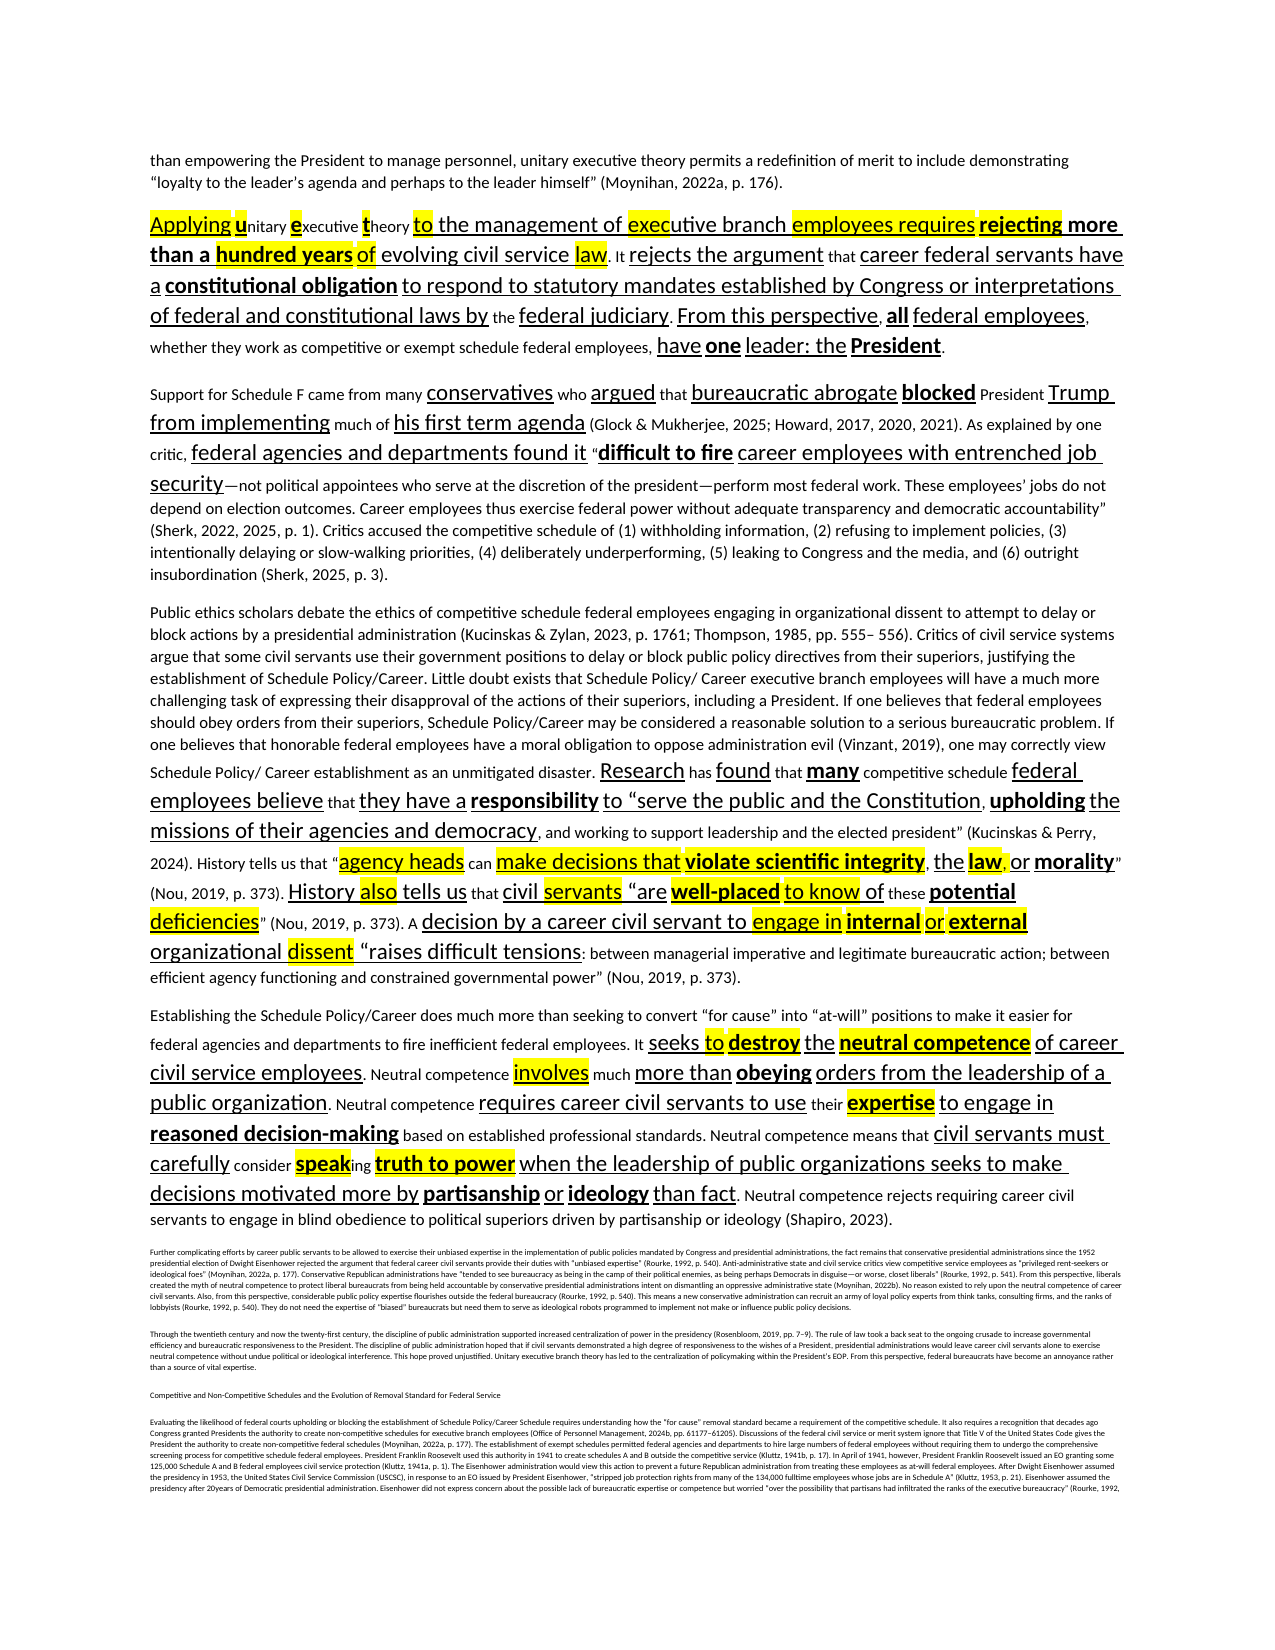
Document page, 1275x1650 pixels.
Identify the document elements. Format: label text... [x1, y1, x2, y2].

text Establishing the Schedule Policy/Career does much more than seeking to convert “for cause” into “at-will” positions to make it easier for federal agencies and departments to fire inefficient federal employees. It seeks to destroy the neutral competence of career civil service employees. Neutral competence involves much more than obeying orders from the leadership of a public organization. Neutral competence requires career civil servants to use their expertise to engage in reasoned decision-making based on established professional standards. Neutral competence means that civil servants must carefully consider speaking truth to power when the leadership of public organizations seeks to make decisions motivated more by partisanship or ideology than fact. Neutral competence rejects requiring career civil servants to engage in blind obedience to political superiors driven by partisanship or ideology (Shapiro, 2023). [150, 1006, 1125, 1229]
text Support for Schedule F came from many conservatives who argued that bureaucratic abrogate blocked President Trump from implementing much of his first term agenda (Glock & Mukherjee, 2025; Howard, 2017, 2020, 2021). As explained by one critic, federal agencies and departments found it “difficult to fire career employees with entrenched job security—not political appointees who serve at the discretion of the president—perform most federal work. These employees’ jobs do not depend on election outcomes. Career employees thus exercise federal power without adequate transparency and democratic accountability” (Sherk, 2022, 2025, p. 1). Critics accused the competitive schedule of (1) withholding information, (2) refusing to implement policies, (3) intentionally delaying or slow-walking priorities, (4) deliberately underperforming, (5) leaking to Congress and the media, and (6) outright insubordination (Sherk, 2025, p. 3). [150, 378, 1125, 584]
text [150, 150, 1125, 192]
text Applying unitary executive theory to the management of executive branch employees requires rejecting more than a hundred years of evolving civil service law. It rejects the argument that career federal servants have a constitutional obligation to respond to statutory mandates established by Congress or interpretations of federal and constitutional laws by the federal judiciary. From this perspective, all federal employees, whether they work as competitive or exempt schedule federal employees, have one leader: the President. [150, 210, 1125, 359]
text Public ethics scholars debate the ethics of competitive schedule federal employees engaging in organizational dissent to attempt to delay or block actions by a presidential administration (Kucinskas & Zylan, 2023, p. 1761; Thompson, 1985, pp. 555– 556). Critics of civil service systems argue that some civil servants use their government positions to delay or block public policy directives from their superiors, justifying the establishment of Schedule Policy/Career. Little doubt exists that Schedule Policy/ Career executive branch employees will have a much more challenging task of expressing their disapproval of the actions of their superiors, including a President. If one believes that federal employees should obey orders from their superiors, Schedule Policy/Career may be considered a reasonable solution to a serious bureaucratic problem. If one believes that honorable federal employees have a moral obligation to oppose administration evil (Vinzant, 2019), one may correctly view Schedule Policy/ Career establishment as an unmitigated disaster. Research has found that many competitive schedule federal employees believe that they have a responsibility to “serve the public and the Constitution, upholding the missions of their agencies and democracy, and working to support leadership and the elected president” (Kucinskas & Perry, 2024). History tells us that “agency heads can make decisions that violate scientific integrity, the law, or morality” (Nou, 2019, p. 373). History also tells us that civil servants “are well-placed to know of these potential deficiencies” (Nou, 2019, p. 373). A decision by a career civil servant to engage in internal or external organizational dissent “raises difficult tensions: between managerial imperative and legitimate bureaucratic action; between efficient agency functioning and constrained governmental power” (Nou, 2019, p. 373). [150, 602, 1125, 987]
